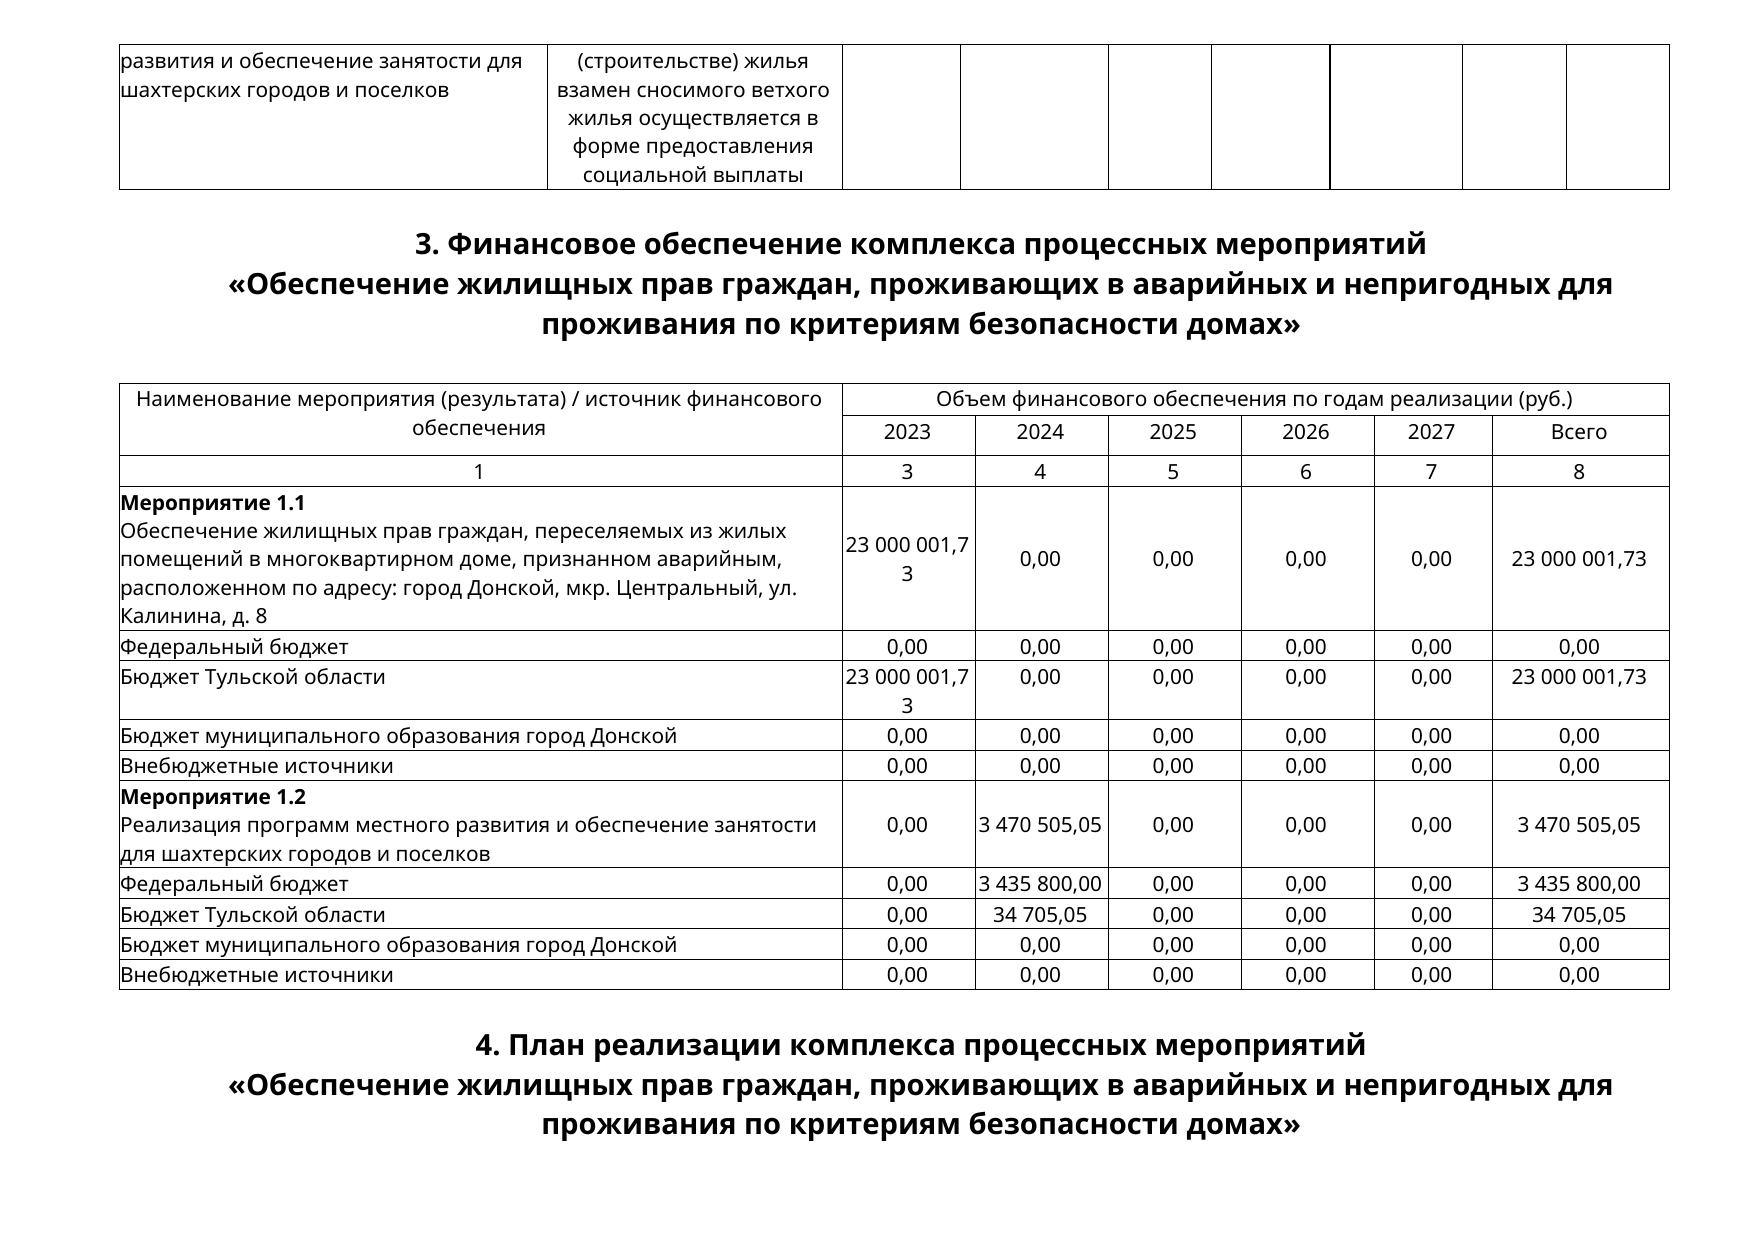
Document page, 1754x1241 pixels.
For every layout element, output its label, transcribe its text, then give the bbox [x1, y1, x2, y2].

table_cell 3 470 505,05 [1493, 781, 1669, 867]
table_cell 2024 [976, 416, 1108, 455]
table_cell 1 [120, 456, 842, 486]
table_cell 0,00 [843, 781, 975, 867]
table_cell 2026 [1242, 416, 1374, 455]
table_cell 23 000 001,73 [1493, 661, 1669, 719]
table_cell 23 000 001,73 [843, 487, 975, 630]
table_cell 0,00 [1109, 899, 1241, 928]
table_cell 0,00 [1109, 929, 1241, 958]
table_cell Бюджет Тульской области [120, 899, 842, 928]
table_cell 0,00 [1375, 751, 1492, 780]
table_cell 0,00 [976, 751, 1108, 780]
table_cell 0,00 [843, 960, 975, 989]
table_cell Мероприятие 1.1 Обеспечение жилищных прав граждан, переселяемых из жилых помещений в многоквартирном доме, признанном аварийным, расположенном по адресу: город Донской, мкр. Центральный, ул. Калинина, д. 8 [120, 487, 842, 630]
text проживания по критериям безопасности домах» [118, 1103, 1724, 1143]
table_cell 0,00 [976, 661, 1108, 719]
table_cell 23 000 001,73 [843, 661, 975, 719]
table_cell 0,00 [1242, 631, 1374, 660]
table_cell 0,00 [1109, 631, 1241, 660]
table_cell 3 [843, 456, 975, 486]
table_cell 0,00 [1493, 720, 1669, 749]
table_cell Всего [1493, 416, 1669, 455]
table_cell 0,00 [1493, 960, 1669, 989]
table_cell Федеральный бюджет [120, 631, 842, 660]
table_cell 3 435 800,00 [976, 868, 1108, 898]
table_cell 0,00 [976, 631, 1108, 660]
table_cell 0,00 [1375, 781, 1492, 867]
table_cell 5 [1109, 456, 1241, 486]
table_cell 0,00 [1375, 720, 1492, 749]
table_cell 0,00 [1375, 960, 1492, 989]
table_header Объем финансового обеспечения по годам реализации (руб.) [843, 384, 1669, 415]
table_cell 0,00 [843, 720, 975, 749]
table_cell 34 705,05 [1493, 899, 1669, 928]
table_cell 0,00 [1375, 868, 1492, 898]
table_cell 0,00 [976, 960, 1108, 989]
table_cell 3 470 505,05 [976, 781, 1108, 867]
table_cell 0,00 [1242, 720, 1374, 749]
table_cell 0,00 [843, 751, 975, 780]
table_cell Бюджет Тульской области [120, 661, 842, 719]
table_cell 0,00 [843, 868, 975, 898]
table_cell 0,00 [1109, 781, 1241, 867]
table_cell 0,00 [1242, 929, 1374, 958]
table_cell 1 [1212, 45, 1329, 188]
table_header Наименование мероприятия (результата) / источник финансового обеспечения [120, 384, 842, 455]
table_cell 0 [1331, 45, 1462, 188]
text проживания по критериям безопасности домах» [118, 303, 1724, 343]
table_cell 0,00 [1242, 487, 1374, 630]
table_cell 0,00 [1109, 751, 1241, 780]
table_cell Федеральный бюджет [120, 868, 842, 898]
table_cell Внебюджетные источники [120, 751, 842, 780]
table_cell Ед. [843, 45, 960, 188]
table_cell 0,00 [1375, 661, 1492, 719]
table_cell 7 [1375, 456, 1492, 486]
table_cell 0,00 [976, 720, 1108, 749]
table_cell 3 435 800,00 [1493, 868, 1669, 898]
text 3. Финансовое обеспечение комплекса процессных мероприятий [118, 224, 1724, 263]
table_cell 0,00 [1242, 868, 1374, 898]
table_cell 2027 [1375, 416, 1492, 455]
text «Обеспечение жилищных прав граждан, проживающих в аварийных и непригодных для [118, 263, 1724, 303]
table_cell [120, 45, 547, 188]
table_cell Мероприятие 1.2 Реализация программ местного развития и обеспечение занятости для шахтерских городов и поселков [120, 781, 842, 867]
table_cell 2025 [1109, 416, 1241, 455]
table_cell 0,00 [1109, 487, 1241, 630]
table_cell 0,00 [1242, 661, 1374, 719]
table_cell 0,00 [843, 929, 975, 958]
table_cell 0,00 [1375, 487, 1492, 630]
table_cell 6 [1242, 456, 1374, 486]
table_cell Бюджет муниципального образования город Донской [120, 929, 842, 958]
table_cell 4 [976, 456, 1108, 486]
table_cell 0 [961, 45, 1108, 188]
table_cell 8 [1493, 456, 1669, 486]
table_cell 0,00 [1109, 868, 1241, 898]
table_cell 0,00 [976, 487, 1108, 630]
table_cell 0,00 [1375, 899, 1492, 928]
text 4. План реализации комплекса процессных мероприятий [118, 1024, 1724, 1064]
table_cell 0,00 [1242, 899, 1374, 928]
table_cell Внебюджетные источники [120, 960, 842, 989]
table_cell 0,00 [843, 899, 975, 928]
table_cell 0,00 [1375, 631, 1492, 660]
table_cell 0,00 [1493, 631, 1669, 660]
table_cell 0,00 [1375, 929, 1492, 958]
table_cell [548, 45, 842, 188]
table_cell 0,00 [976, 929, 1108, 958]
table_cell 0,00 [1109, 661, 1241, 719]
table_cell 0,00 [1109, 720, 1241, 749]
table_cell 0 [1463, 45, 1566, 188]
table_cell 0,00 [1242, 960, 1374, 989]
table_cell 0,00 [1109, 960, 1241, 989]
table_cell 0 [1567, 45, 1669, 188]
table_cell 0,00 [843, 631, 975, 660]
table_cell 23 000 001,73 [1493, 487, 1669, 630]
table_cell 0,00 [1242, 781, 1374, 867]
table_cell Бюджет муниципального образования город Донской [120, 720, 842, 749]
table_cell 0,00 [1493, 751, 1669, 780]
table_cell 34 705,05 [976, 899, 1108, 928]
table_cell 0,00 [1493, 929, 1669, 958]
table_cell 0,00 [1242, 751, 1374, 780]
text «Обеспечение жилищных прав граждан, проживающих в аварийных и непригодных для [118, 1064, 1724, 1103]
table_cell 0 [1109, 45, 1211, 188]
table_cell 2023 [843, 416, 975, 455]
